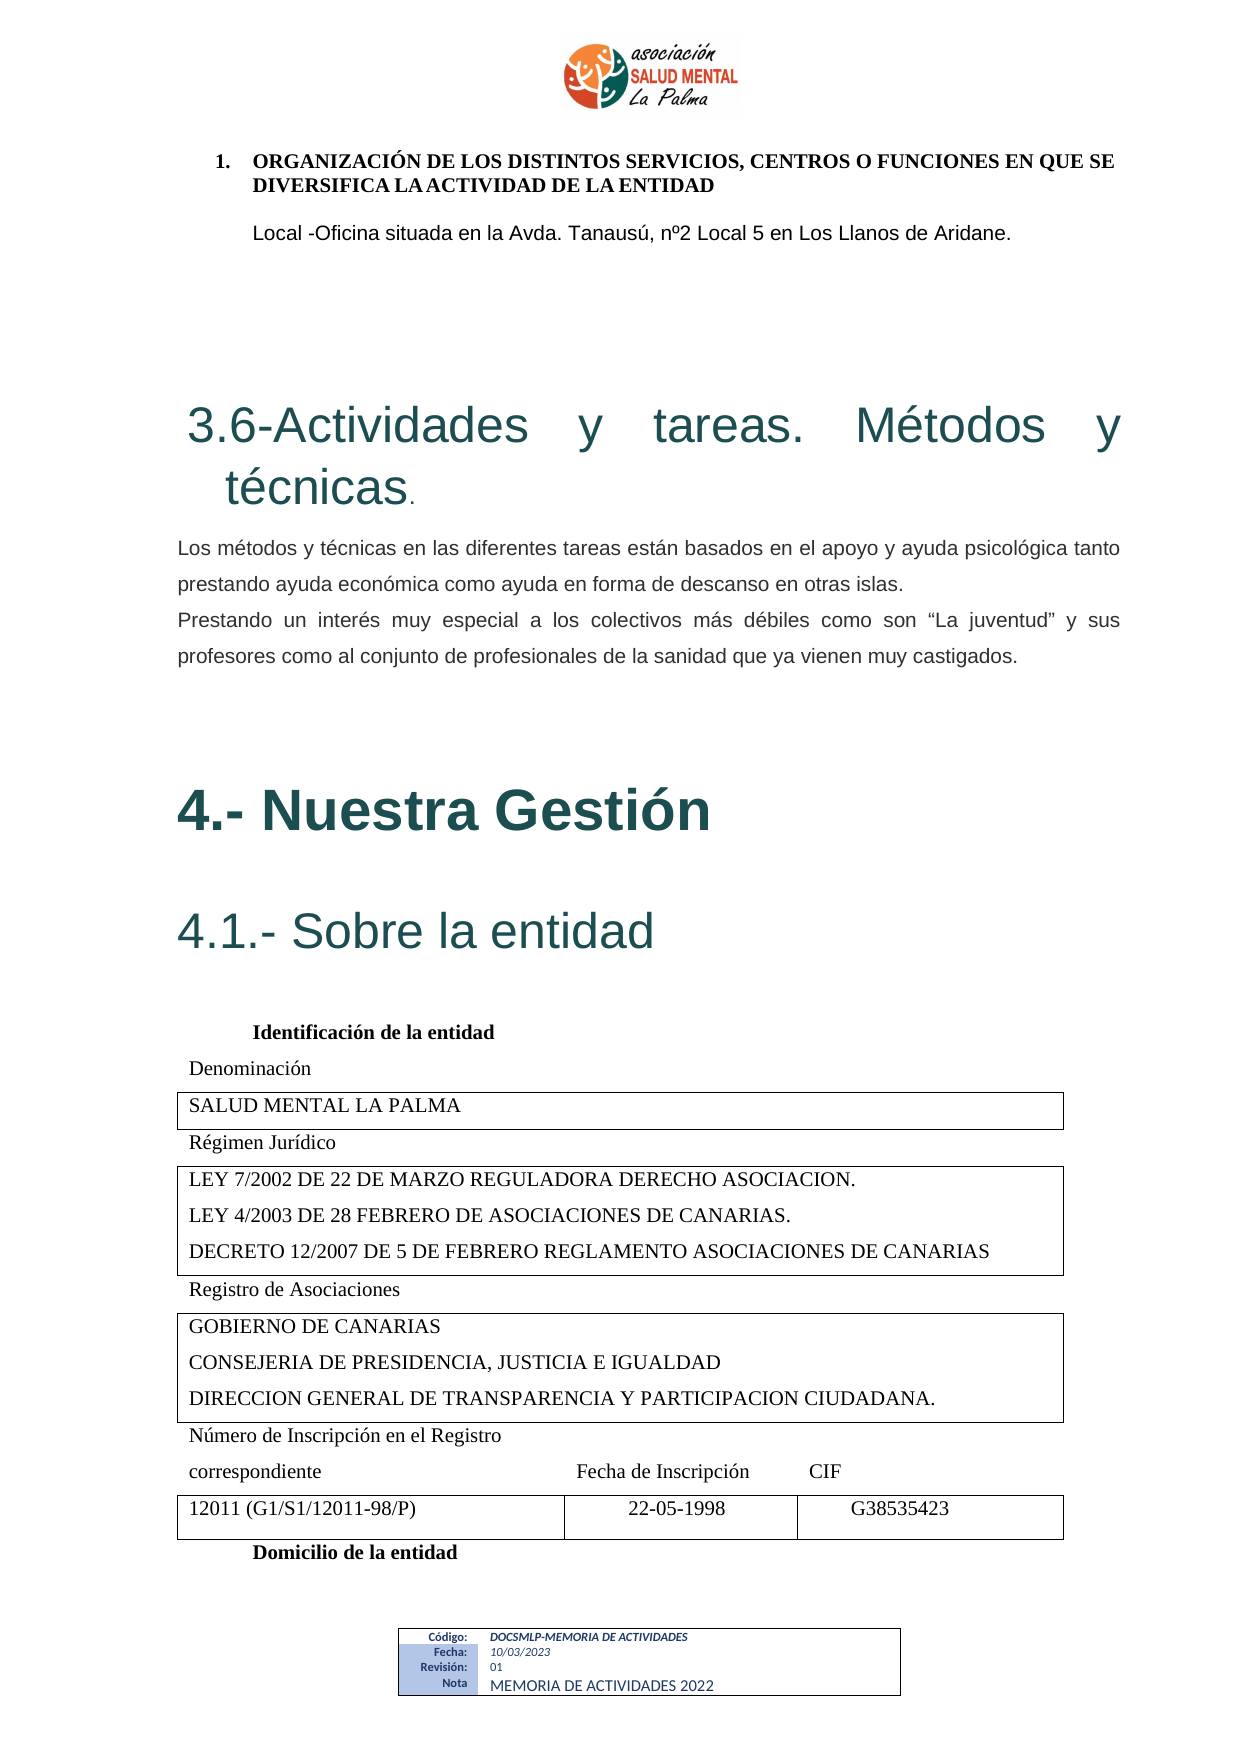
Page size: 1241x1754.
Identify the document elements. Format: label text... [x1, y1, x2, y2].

list ORGANIZACIÓN DE LOS DISTINTOS SERVICIOS, CENTROS O FUNCIONES EN QUE SE DIVERSIFICA LA ACTIVIDAD DE LA ENTIDAD [215, 149, 1122, 197]
table_cell CIF [798, 1423, 1063, 1495]
text Los métodos y técnicas en las diferentes tareas están basados en el apoyo y ayuda psicológica tanto prestando ayuda económica como ayuda en forma de descanso en otras islas. [177, 536, 1122, 596]
table_cell 22-05-1998 [565, 1496, 797, 1539]
text 4.- Nuestra Gestión [177, 776, 1122, 843]
table_cell G38535423 [798, 1496, 1063, 1539]
text Identificación de la entidad [252, 1020, 1122, 1044]
list 3.6-Actividades y tareas. Métodos y técnicas. [188, 395, 1122, 515]
table_cell SALUD MENTAL LA PALMA [178, 1093, 1063, 1129]
text Domicilio de la entidad [252, 1540, 1122, 1564]
table_cell GOBIERNO DE CANARIAS CONSEJERIA DE PRESIDENCIA, JUSTICIA E IGUALDAD DIRECCION GENERAL DE TRANSPARENCIA Y PARTICIPACION CIUDADANA. [178, 1314, 1063, 1422]
text Local -Oficina situada en la Avda. Tanausú, nº2 Local 5 en Los Llanos de Aridane. [252, 221, 1122, 245]
text 4.1.- Sobre la entidad [177, 901, 1122, 959]
table_cell 12011 (G1/S1/12011-98/P) [178, 1496, 564, 1539]
table_cell Registro de Asociaciones [177, 1276, 1063, 1312]
table_header Denominación [177, 1056, 1063, 1092]
table_cell Régimen Jurídico [177, 1130, 1063, 1166]
table_cell LEY 7/2002 DE 22 DE MARZO REGULADORA DERECHO ASOCIACION. LEY 4/2003 DE 28 FEBRERO DE ASOCIACIONES DE CANARIAS. DECRETO 12/2007 DE 5 DE FEBRERO REGLAMENTO ASOCIACIONES DE CANARIAS [178, 1167, 1063, 1275]
table_cell Número de Inscripción en el Registro correspondiente [177, 1423, 565, 1495]
picture [556, 29, 743, 121]
text Prestando un interés muy especial a los colectivos más débiles como son “La juventud” y sus profesores como al conjunto de profesionales de la sanidad que ya vienen muy castigados. [177, 608, 1122, 668]
table_cell Fecha de Inscripción [565, 1423, 798, 1495]
